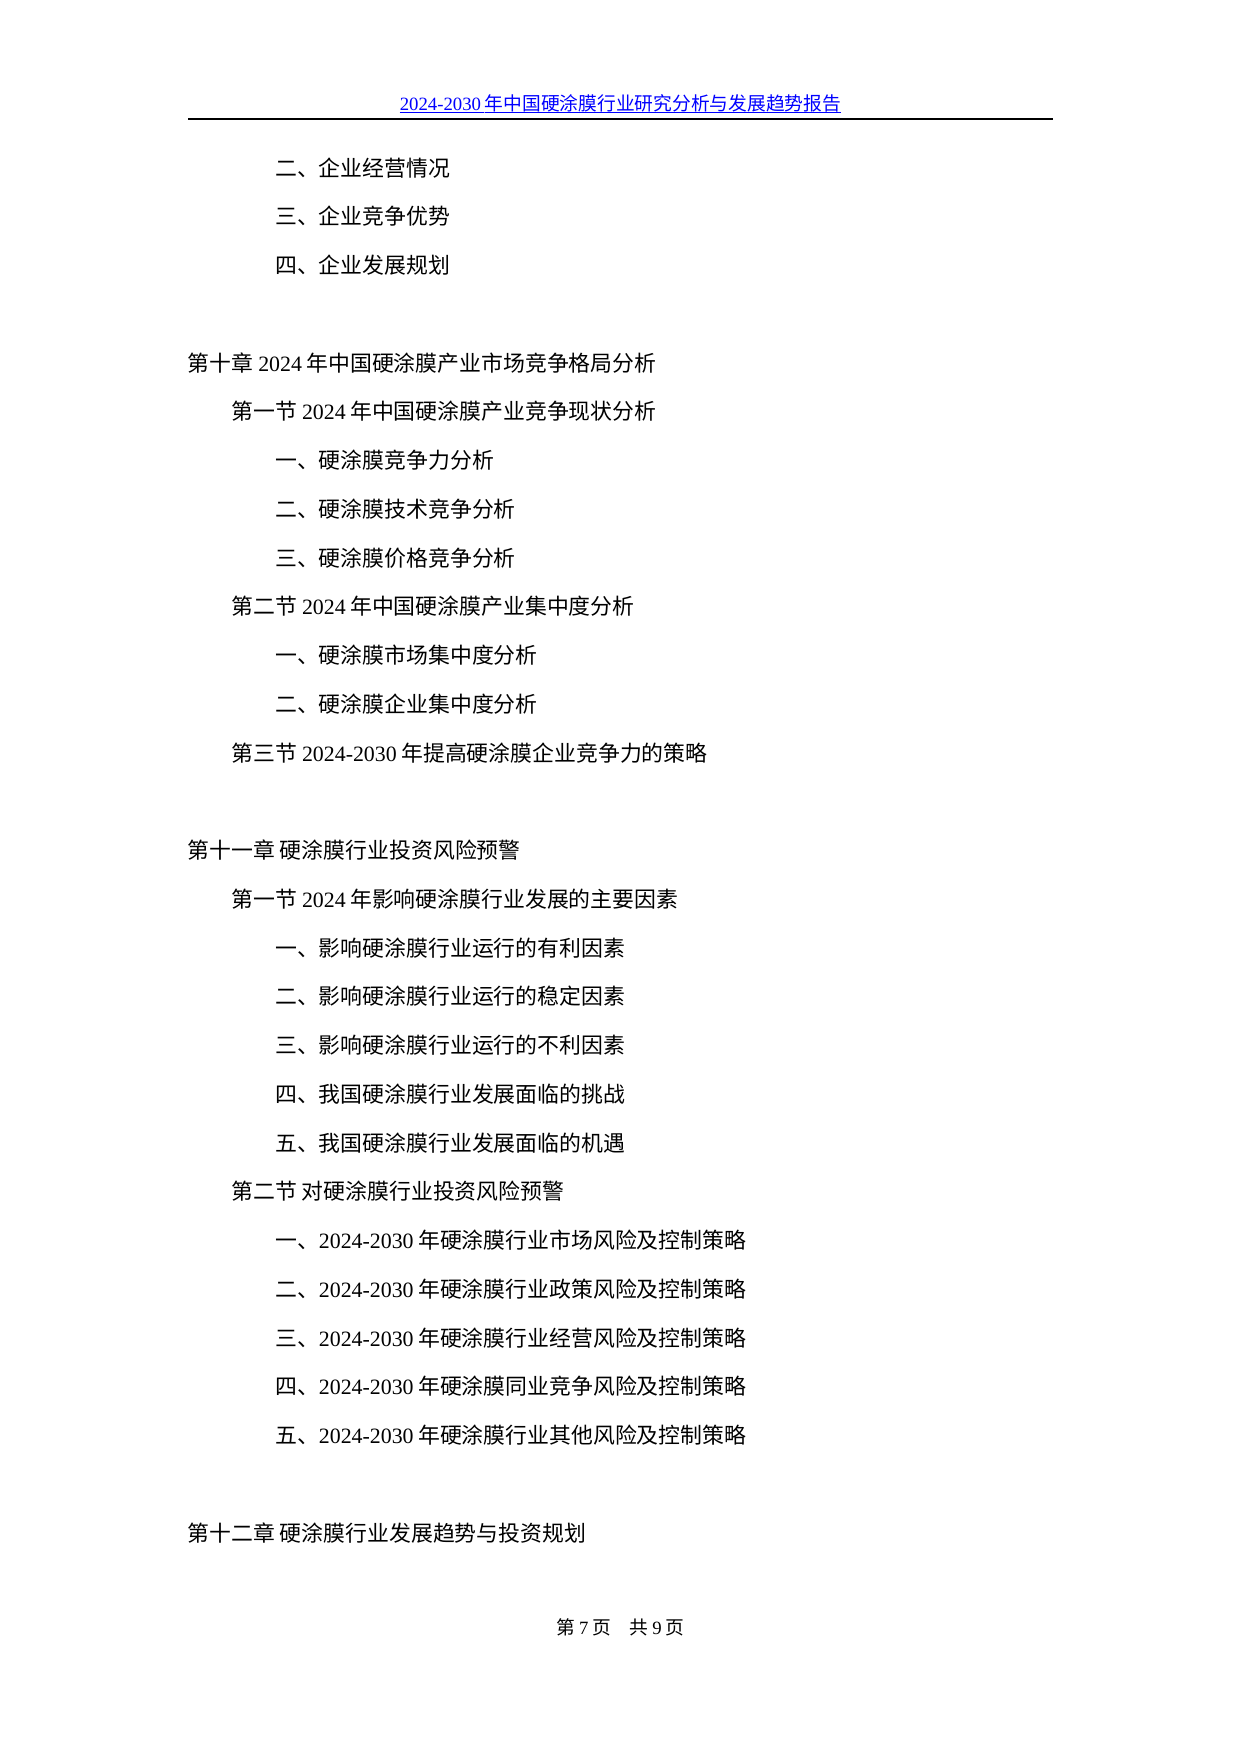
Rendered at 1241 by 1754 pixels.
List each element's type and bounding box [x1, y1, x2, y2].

text [187, 150, 1053, 1548]
